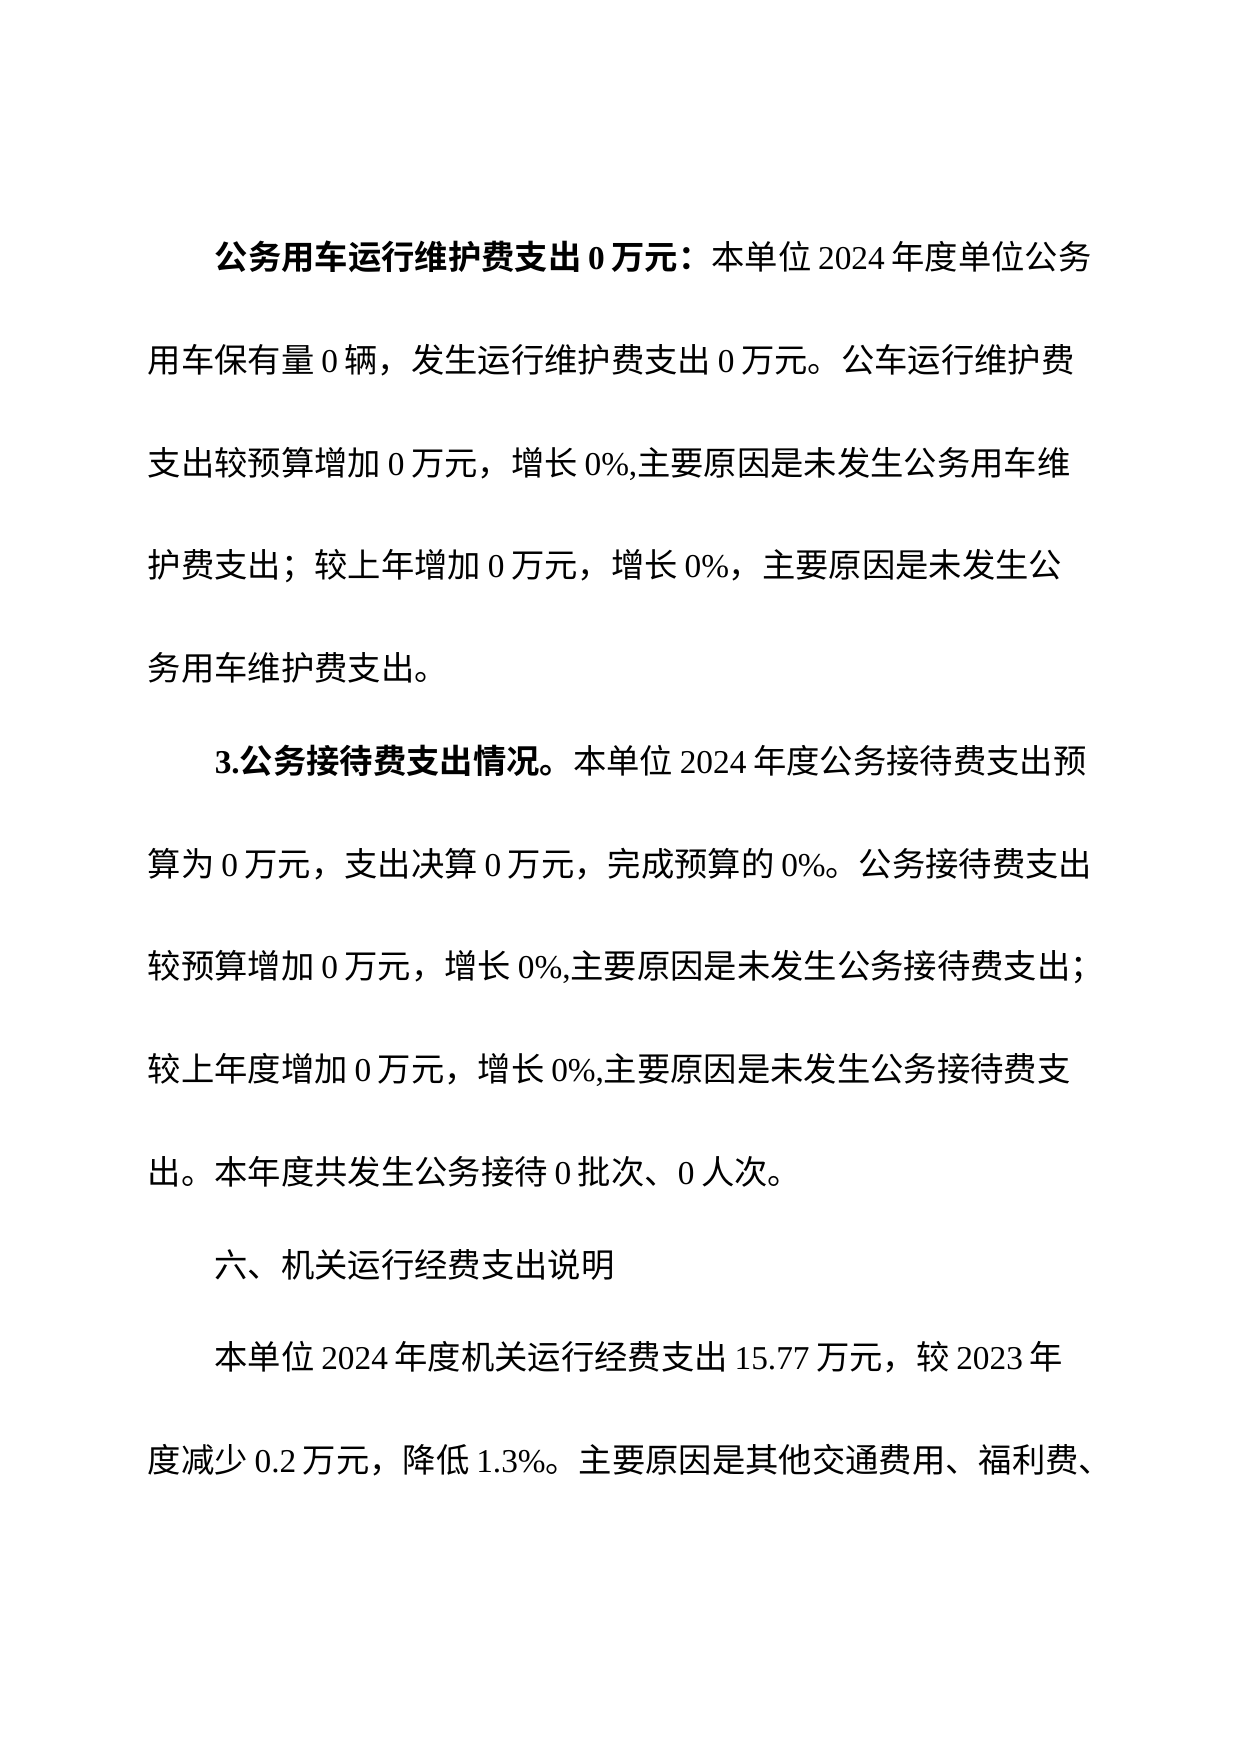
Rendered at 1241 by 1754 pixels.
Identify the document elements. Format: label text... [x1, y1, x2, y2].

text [148, 1321, 1093, 1492]
text 3.公务接待费支出情况。本单位2024年度公务接待费支出预算为0万元，支出决算0万元，完成预算的0%。公务接待费支出较预算增加0万元，增长0%,主要原因是未发生公务接待费支出；较上年度增加0万元，增长0%,主要原因是未发生公务接待费支出。本年度共发生公务接待0批次、0人次。 [148, 724, 1093, 1204]
text 六、机关运行经费支出说明 [148, 1228, 1093, 1297]
text 公务用车运行维护费支出0万元：本单位2024年度单位公务用车保有量0辆，发生运行维护费支出0万元。公车运行维护费支出较预算增加0万元，增长0%,主要原因是未发生公务用车维护费支出；较上年增加0万元，增长0%，主要原因是未发生公务用车维护费支出。 [148, 221, 1093, 700]
